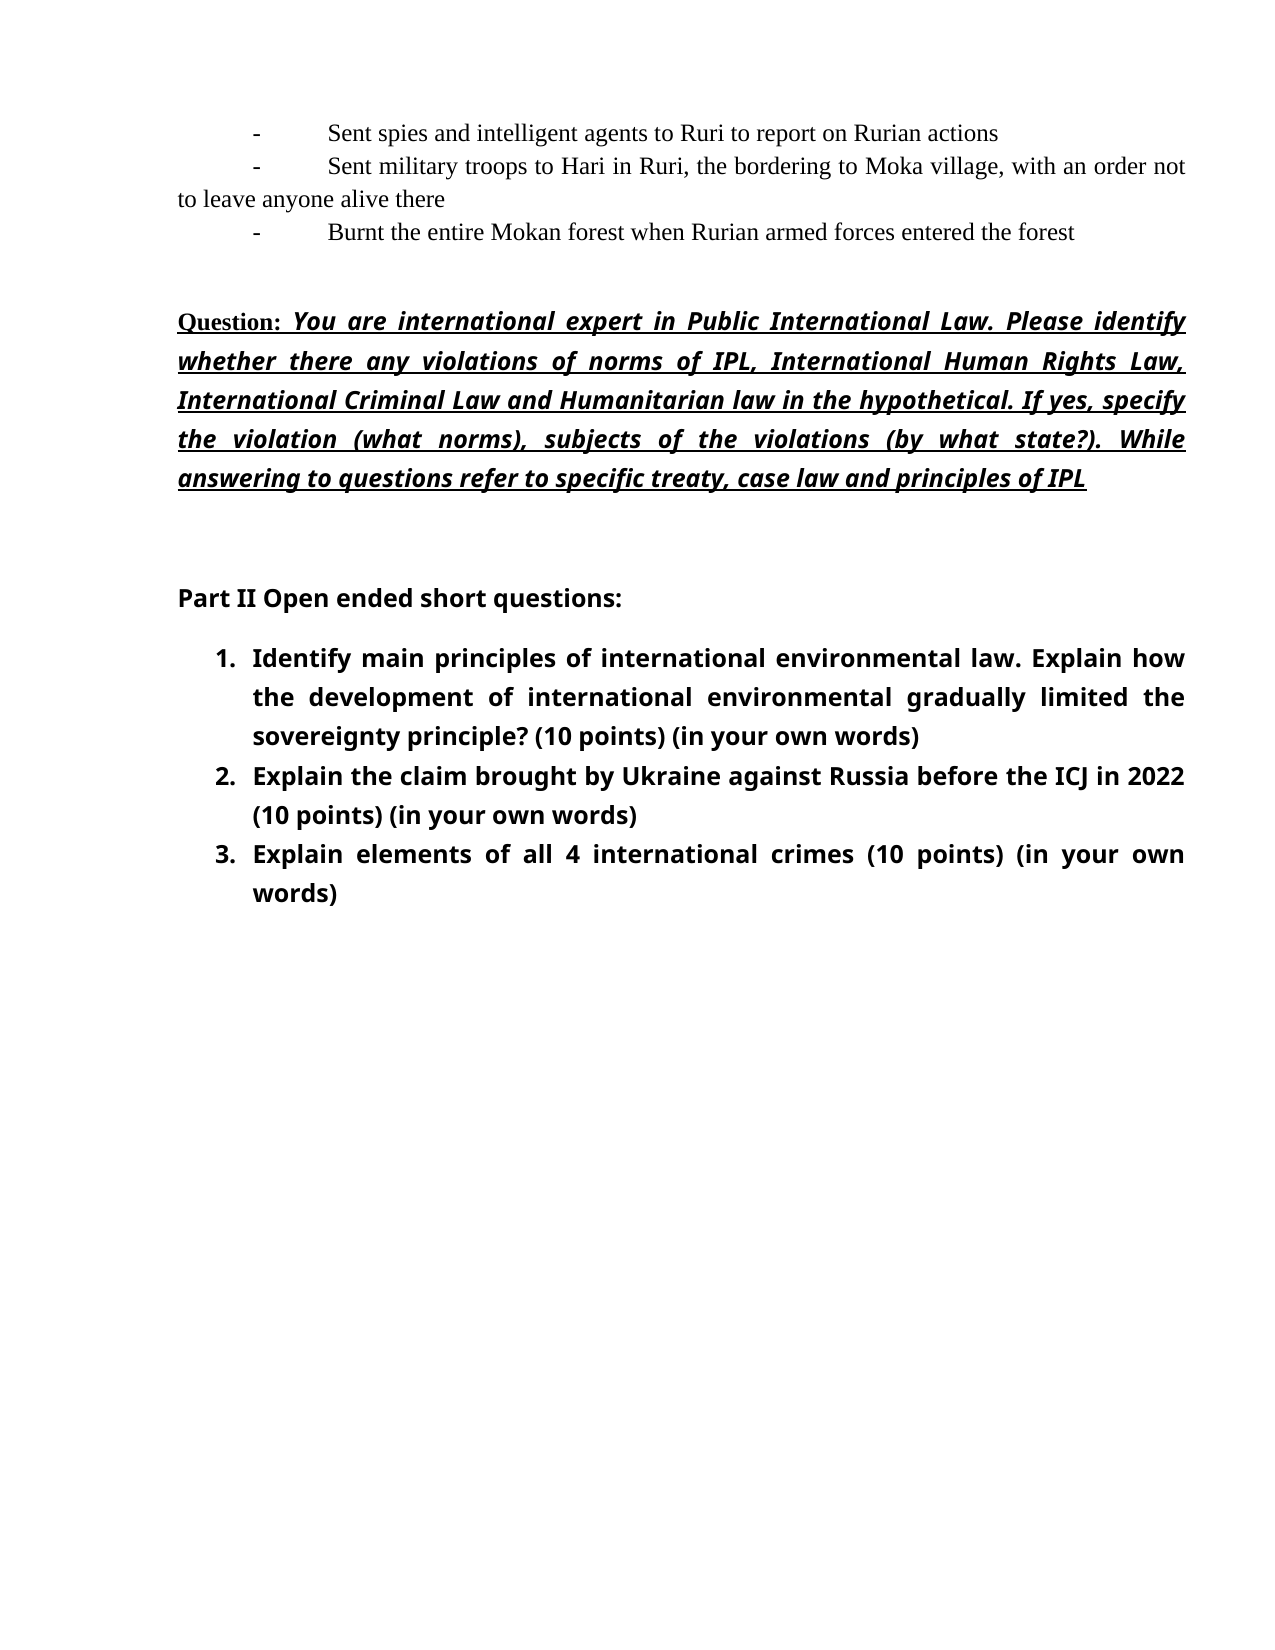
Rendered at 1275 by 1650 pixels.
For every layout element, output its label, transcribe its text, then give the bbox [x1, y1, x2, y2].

text Part II Open ended short questions: [177, 581, 1186, 615]
text Question: You are international expert in Public International Law. Please identify whether there any violations of norms of IPL, International Human Rights Law, International Criminal Law and Humanitarian law in the hypothetical. If yes, specify the violation (what norms), subjects of the violations (by what state?). While answering to questions refer to specific treaty, case law and principles of IPL [177, 334, 1186, 372]
text Question: You are international expert in Public International Law. Please identify whether there any violations of norms of IPL, International Human Rights Law, International Criminal Law and Humanitarian law in the hypothetical. If yes, specify the violation (what norms), subjects of the violations (by what state?). While answering to questions refer to specific treaty, case law and principles of IPL [177, 373, 1186, 411]
text Question: You are international expert in Public International Law. Please identify whether there any violations of norms of IPL, International Human Rights Law, International Criminal Law and Humanitarian law in the hypothetical. If yes, specify the violation (what norms), subjects of the violations (by what state?). While answering to questions refer to specific treaty, case law and principles of IPL [177, 412, 1186, 450]
list Identify main principles of international environmental law. Explain how the development of international environmental gradually limited the sovereignty principle? (10 points) (in your own words) [215, 641, 1186, 753]
text - Sent military troops to Hari in Ruri, the bordering to Moka village, with an order not to leave anyone alive there [177, 151, 1186, 213]
text Question: You are international expert in Public International Law. Please identify whether there any violations of norms of IPL, International Human Rights Law, International Criminal Law and Humanitarian law in the hypothetical. If yes, specify the violation (what norms), subjects of the violations (by what state?). While answering to questions refer to specific treaty, case law and principles of IPL [177, 304, 1186, 332]
text Question: You are international expert in Public International Law. Please identify whether there any violations of norms of IPL, International Human Rights Law, International Criminal Law and Humanitarian law in the hypothetical. If yes, specify the violation (what norms), subjects of the violations (by what state?). While answering to questions refer to specific treaty, case law and principles of IPL [177, 451, 1186, 495]
text - Burnt the entire Mokan forest when Rurian armed forces entered the forest [177, 217, 1186, 246]
list Explain elements of all 4 international crimes (10 points) (in your own words) [215, 837, 1186, 910]
list Explain the claim brought by Ukraine against Russia before the ICJ in 2022 (10 points) (in your own words) [215, 758, 1186, 831]
text - Sent spies and intelligent agents to Ruri to report on Rurian actions [177, 118, 1186, 147]
